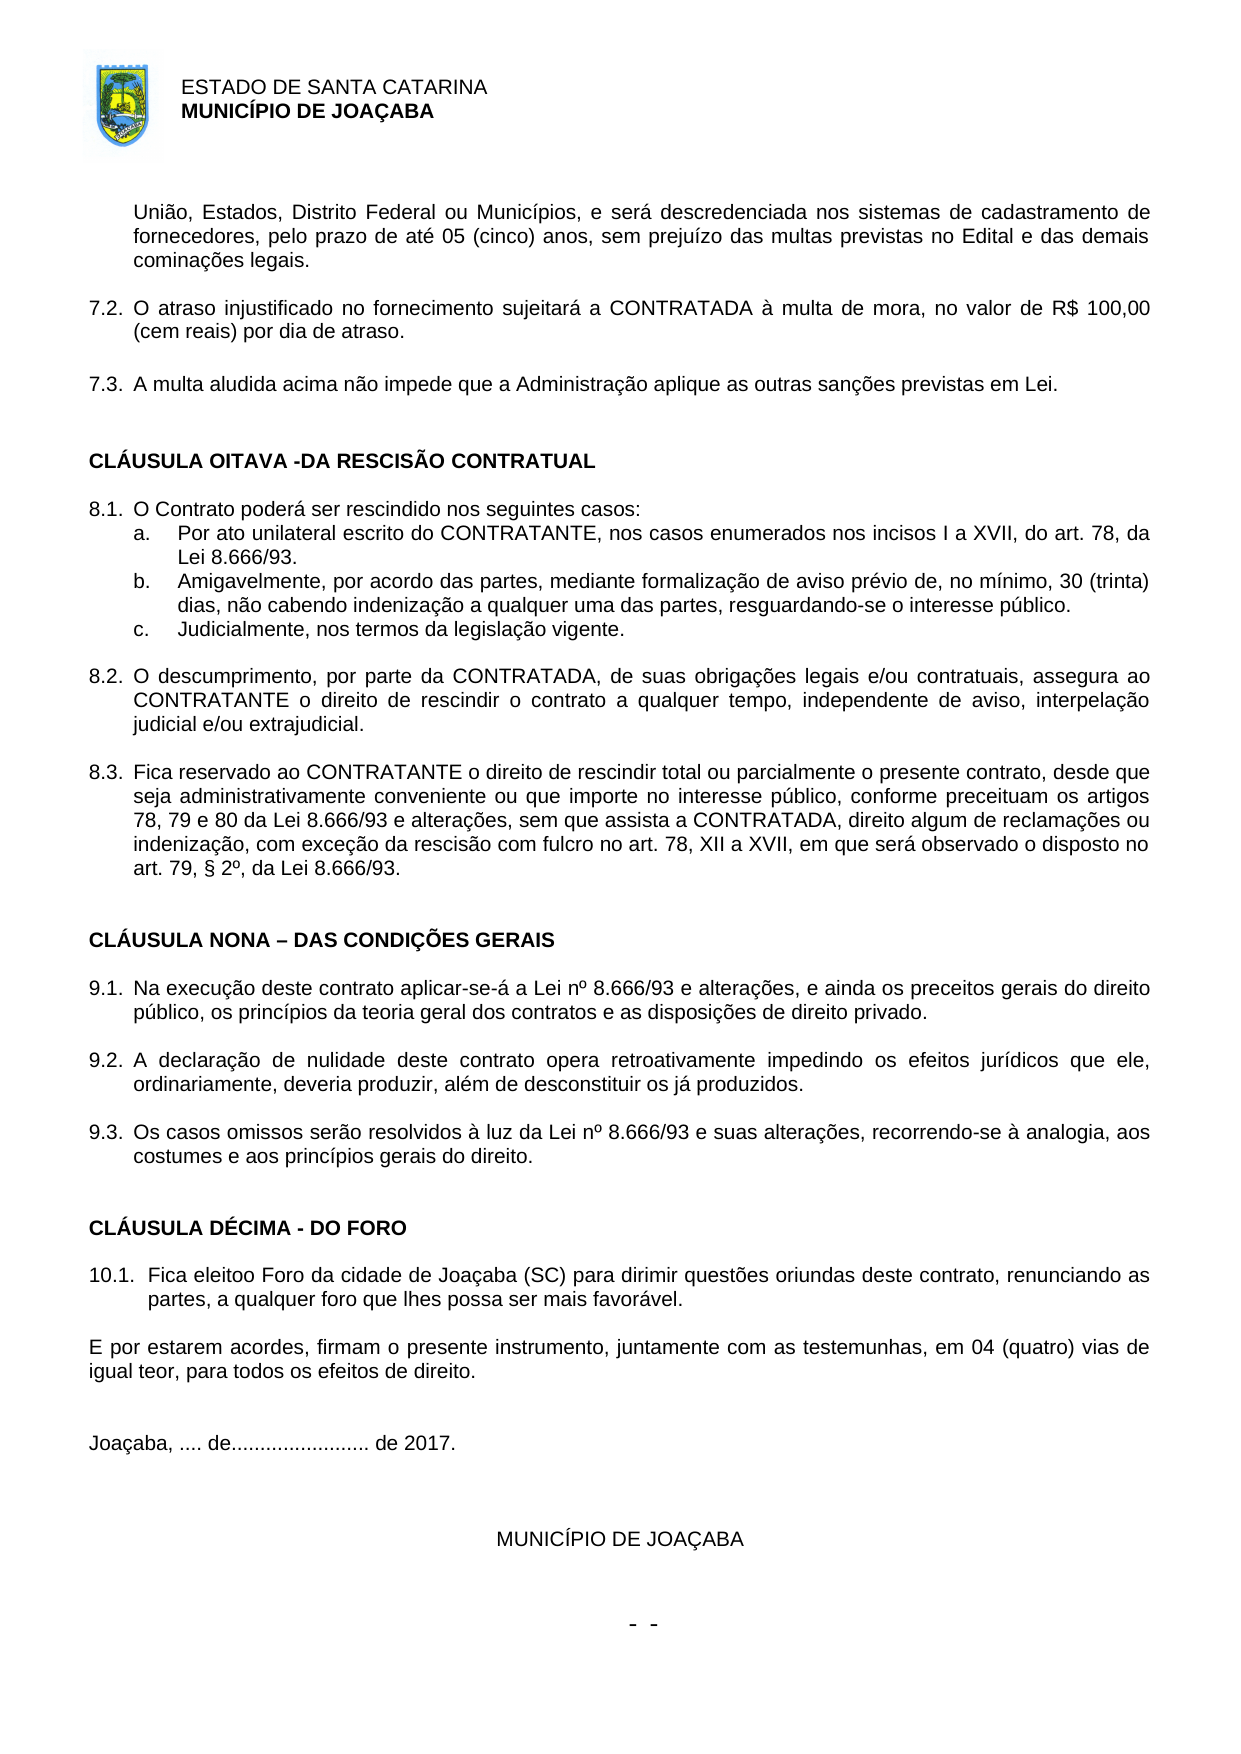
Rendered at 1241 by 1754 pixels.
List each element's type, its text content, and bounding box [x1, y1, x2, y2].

list Amigavelmente, por acordo das partes, mediante formalização de aviso prévio de, no mínimo, 30 (trinta) dias, não cabendo indenização a qualquer uma das partes, resguardando-se o interesse público. [133, 568, 1152, 616]
list Fica reservado ao CONTRATANTE o direito de rescindir total ou parcialmente o presente contrato, desde que seja administrativamente conveniente ou que importe no interesse público, conforme preceituam os artigos 78, 79 e 80 da Lei 8.666/93 e alterações, sem que assista a CONTRATADA, direito algum de reclamações ou indenização, com exceção da rescisão com fulcro no art. 78, XII a XVII, em que será observado o disposto no art. 79, § 2º, da Lei 8.666/93. [89, 760, 1152, 880]
title A declaração de nulidade deste contrato opera retroativamente impedindo os efeitos jurídicos que ele, ordinariamente, deveria produzir, além de desconstituir os já produzidos. [89, 1048, 1152, 1096]
title Na execução deste contrato aplicar-se-á a Lei nº 8.666/93 e alterações, e ainda os preceitos gerais do direito público, os princípios da teoria geral dos contratos e as disposições de direito privado. [89, 976, 1152, 1024]
list O Contrato poderá ser rescindido nos seguintes casos: [89, 497, 1152, 521]
list O descumprimento, por parte da CONTRATADA, de suas obrigações legais e/ou contratuais, assegura ao CONTRATANTE o direito de rescindir o contrato a qualquer tempo, independente de aviso, interpelação judicial e/ou extrajudicial. [89, 664, 1152, 736]
picture [82, 49, 164, 163]
text CLÁUSULA DÉCIMA - DO FORO [89, 1215, 1152, 1239]
subtitle CLÁUSULA NONA – DAS CONDIÇÕES GERAIS [89, 928, 1152, 952]
text Joaçaba, .... de........................ de 2017. [89, 1431, 1152, 1455]
list A multa aludida acima não impede que a Administração aplique as outras sanções previstas em Lei. [89, 372, 1152, 396]
text E por estarem acordes, firmam o presente instrumento, juntamente com as testemunhas, em 04 (quatro) vias de igual teor, para todos os efeitos de direito. [89, 1335, 1152, 1383]
title Os casos omissos serão resolvidos à luz da Lei nº 8.666/93 e suas alterações, recorrendo-se à analogia, aos costumes e aos princípios gerais do direito. [89, 1119, 1152, 1167]
list O atraso injustificado no fornecimento sujeitará a CONTRATADA à multa de mora, no valor de R$ 100,00 (cem reais) por dia de atraso. [89, 295, 1152, 343]
list Fica eleitoo Foro da cidade de Joaçaba (SC) para dirimir questões oriundas deste contrato, renunciando as partes, a qualquer foro que lhes possa ser mais favorável. [89, 1263, 1152, 1311]
list Judicialmente, nos termos da legislação vigente. [133, 616, 1152, 640]
text MUNICÍPIO DE JOAÇABA [89, 1527, 1152, 1551]
list Por ato unilateral escrito do CONTRATANTE, nos casos enumerados nos incisos I a XVII, do art. 78, da Lei 8.666/93. [133, 521, 1152, 568]
subtitle CLÁUSULA OITAVA -DA RESCISÃO CONTRATUAL [89, 449, 1152, 473]
